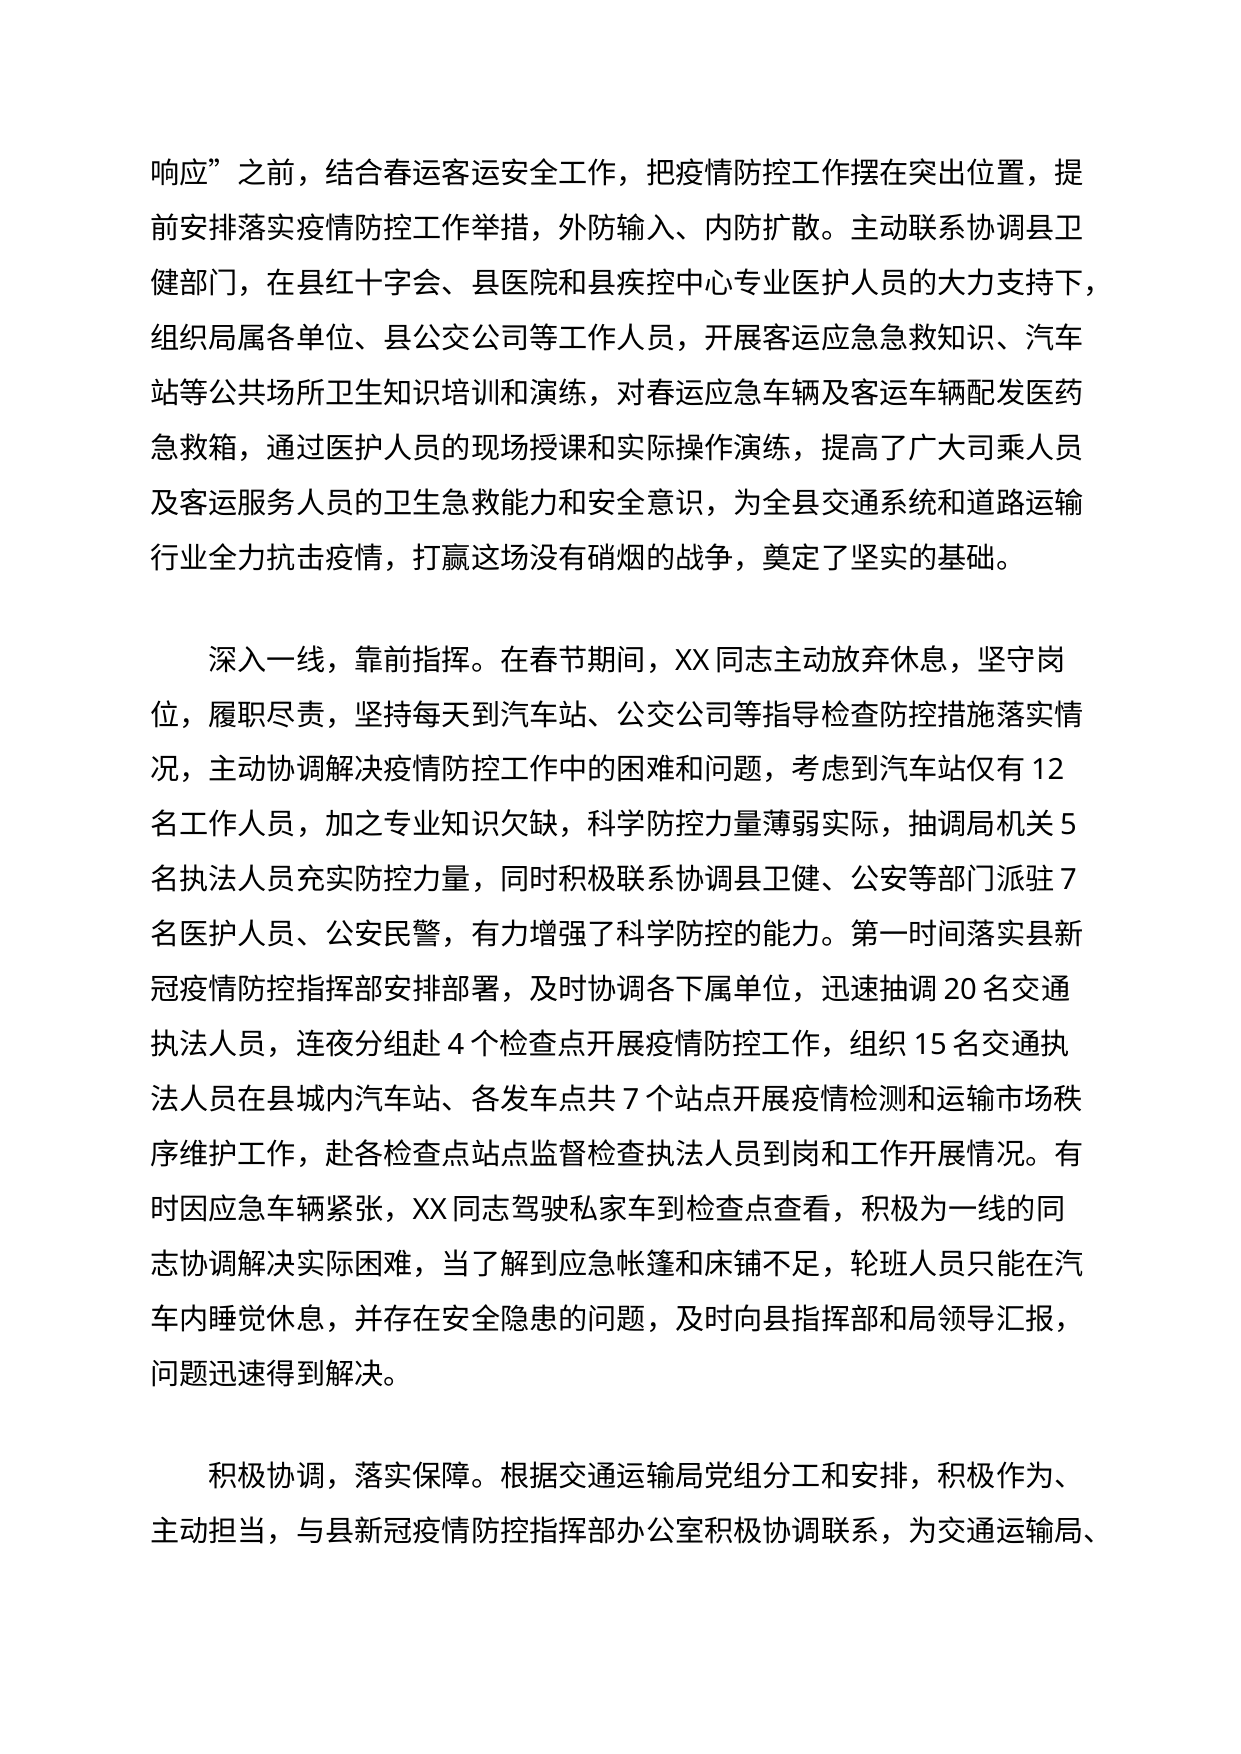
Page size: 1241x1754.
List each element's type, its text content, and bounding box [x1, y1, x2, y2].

text 深入一线，靠前指挥。在春节期间，XX同志主动放弃休息，坚守岗位，履职尽责，坚持每天到汽车站、公交公司等指导检查防控措施落实情况，主动协调解决疫情防控工作中的困难和问题，考虑到汽车站仅有12名工作人员，加之专业知识欠缺，科学防控力量薄弱实际，抽调局机关5名执法人员充实防控力量，同时积极联系协调县卫健、公安等部门派驻7名医护人员、公安民警，有力增强了科学防控的能力。第一时间落实县新冠疫情防控指挥部安排部署，及时协调各下属单位，迅速抽调20名交通执法人员，连夜分组赴4个检查点开展疫情防控工作，组织15名交通执法人员在县城内汽车站、各发车点共7个站点开展疫情检测和运输市场秩序维护工作，赴各检查点站点监督检查执法人员到岗和工作开展情况。有时因应急车辆紧张，XX同志驾驶私家车到检查点查看，积极为一线的同志协调解决实际困难，当了解到应急帐篷和床铺不足，轮班人员只能在汽车内睡觉休息，并存在安全隐患的问题，及时向县指挥部和局领导汇报，问题迅速得到解决。 [150, 636, 1090, 1393]
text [150, 1452, 1090, 1549]
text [150, 150, 1090, 577]
